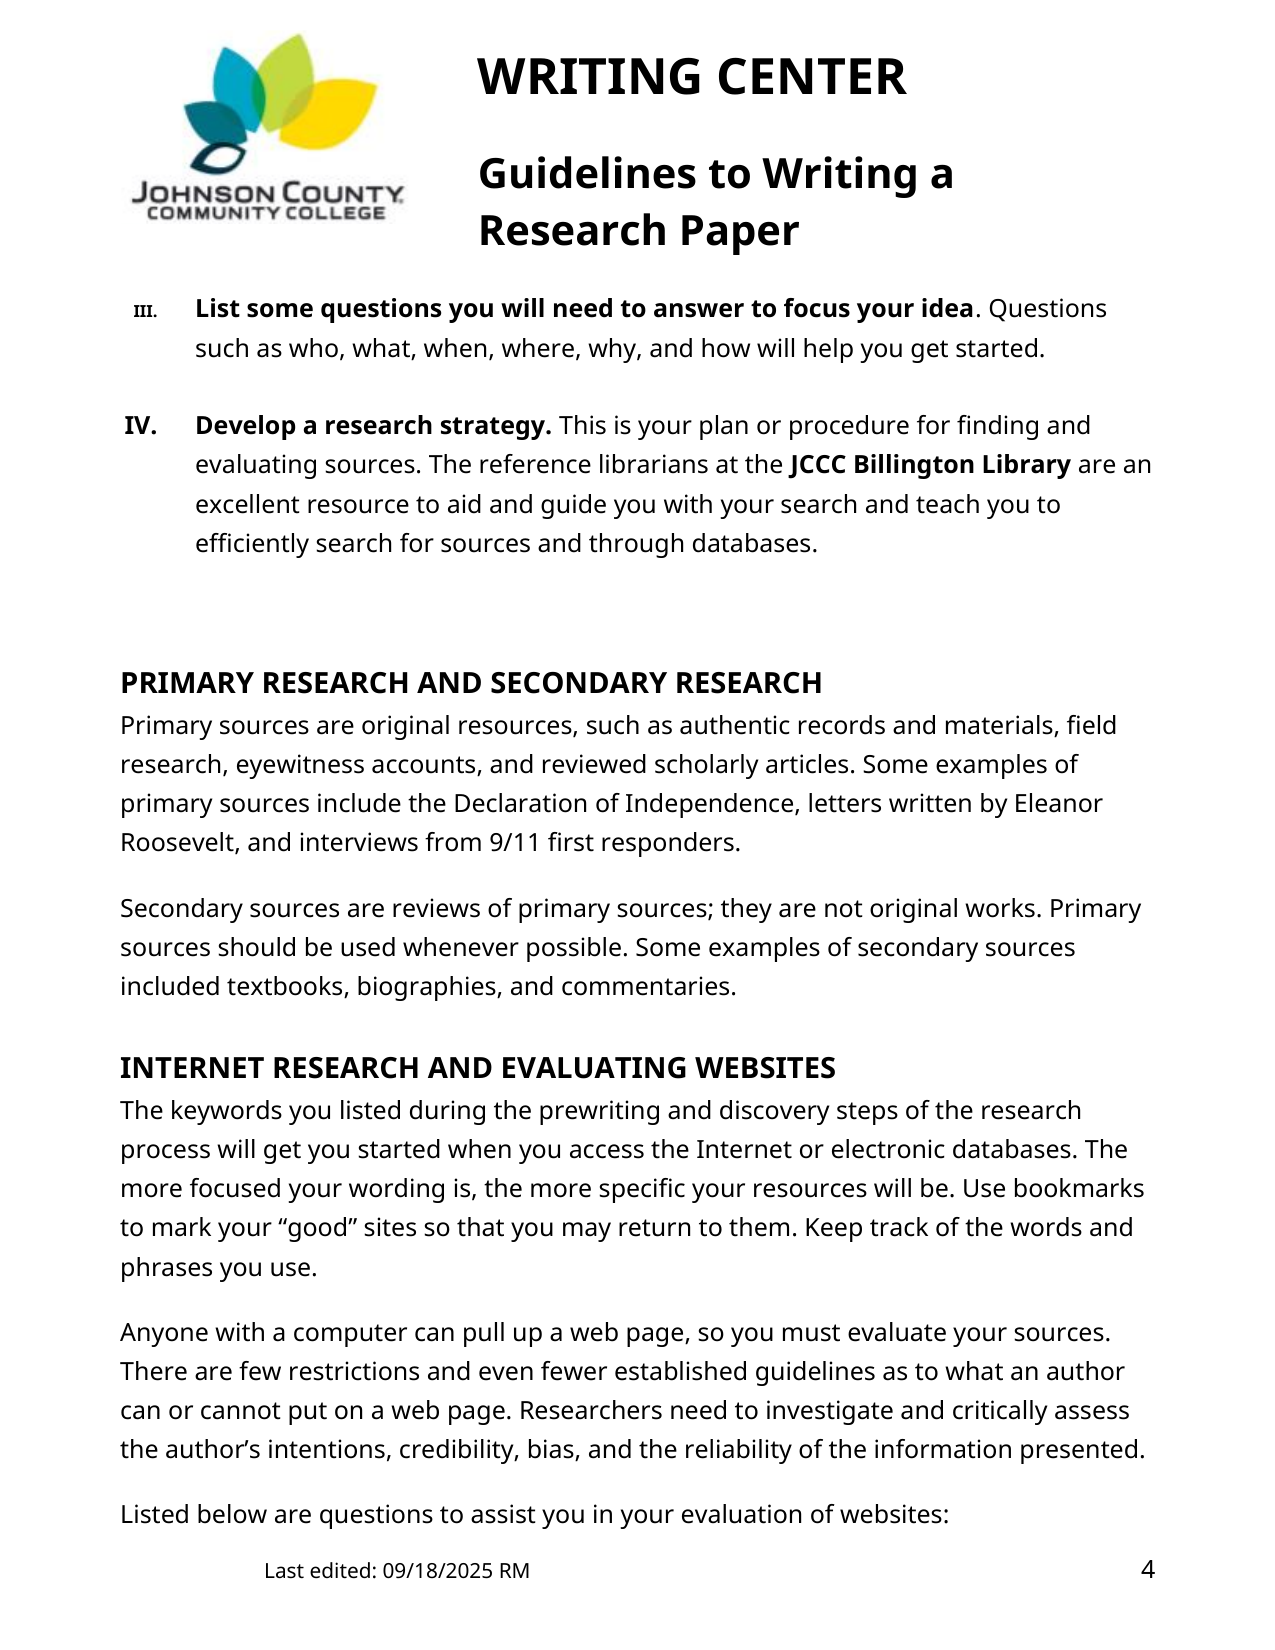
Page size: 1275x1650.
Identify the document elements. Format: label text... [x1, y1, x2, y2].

text Anyone with a computer can pull up a web page, so you must evaluate your sources. There are few restrictions and even fewer established guidelines as to what an author can or cannot put on a web page. Researchers need to investigate and critically assess the author’s intentions, credibility, bias, and the reliability of the information presented. [120, 1314, 1155, 1466]
list List some questions you will need to answer to focus your idea. Questions such as who, what, when, where, why, and how will help you get started. [157, 291, 1155, 392]
list Develop a research strategy. This is your plan or procedure for finding and evaluating sources. The reference librarians at the JCCC Billington Library are an excellent resource to aid and guide you with your search and teach you to efficiently search for sources and through databases. [157, 408, 1155, 559]
text Listed below are questions to assist you in your evaluation of websites: [120, 1497, 1155, 1531]
subtitle Primary Research and Secondary Research [120, 662, 1155, 702]
subtitle Internet Research and Evaluating Websites [120, 1047, 1155, 1087]
list Secondary sources are reviews of primary sources; they are not original works. Primary sources should be used whenever possible. Some examples of secondary sources included textbooks, biographies, and commentaries. [120, 890, 1155, 1003]
picture [120, 30, 413, 224]
text The keywords you listed during the prewriting and discovery steps of the research process will get you started when you access the Internet or electronic databases. The more focused your wording is, the more specific your resources will be. Use bookmarks to mark your “good” sites so that you may return to them. Keep track of the words and phrases you use. [120, 1093, 1155, 1283]
list Primary sources are original resources, such as authentic records and materials, field research, eyewitness accounts, and reviewed scholarly articles. Some examples of primary sources include the Declaration of Independence, letters written by Eleanor Roosevelt, and interviews from 9/11 first responders. [120, 708, 1155, 859]
